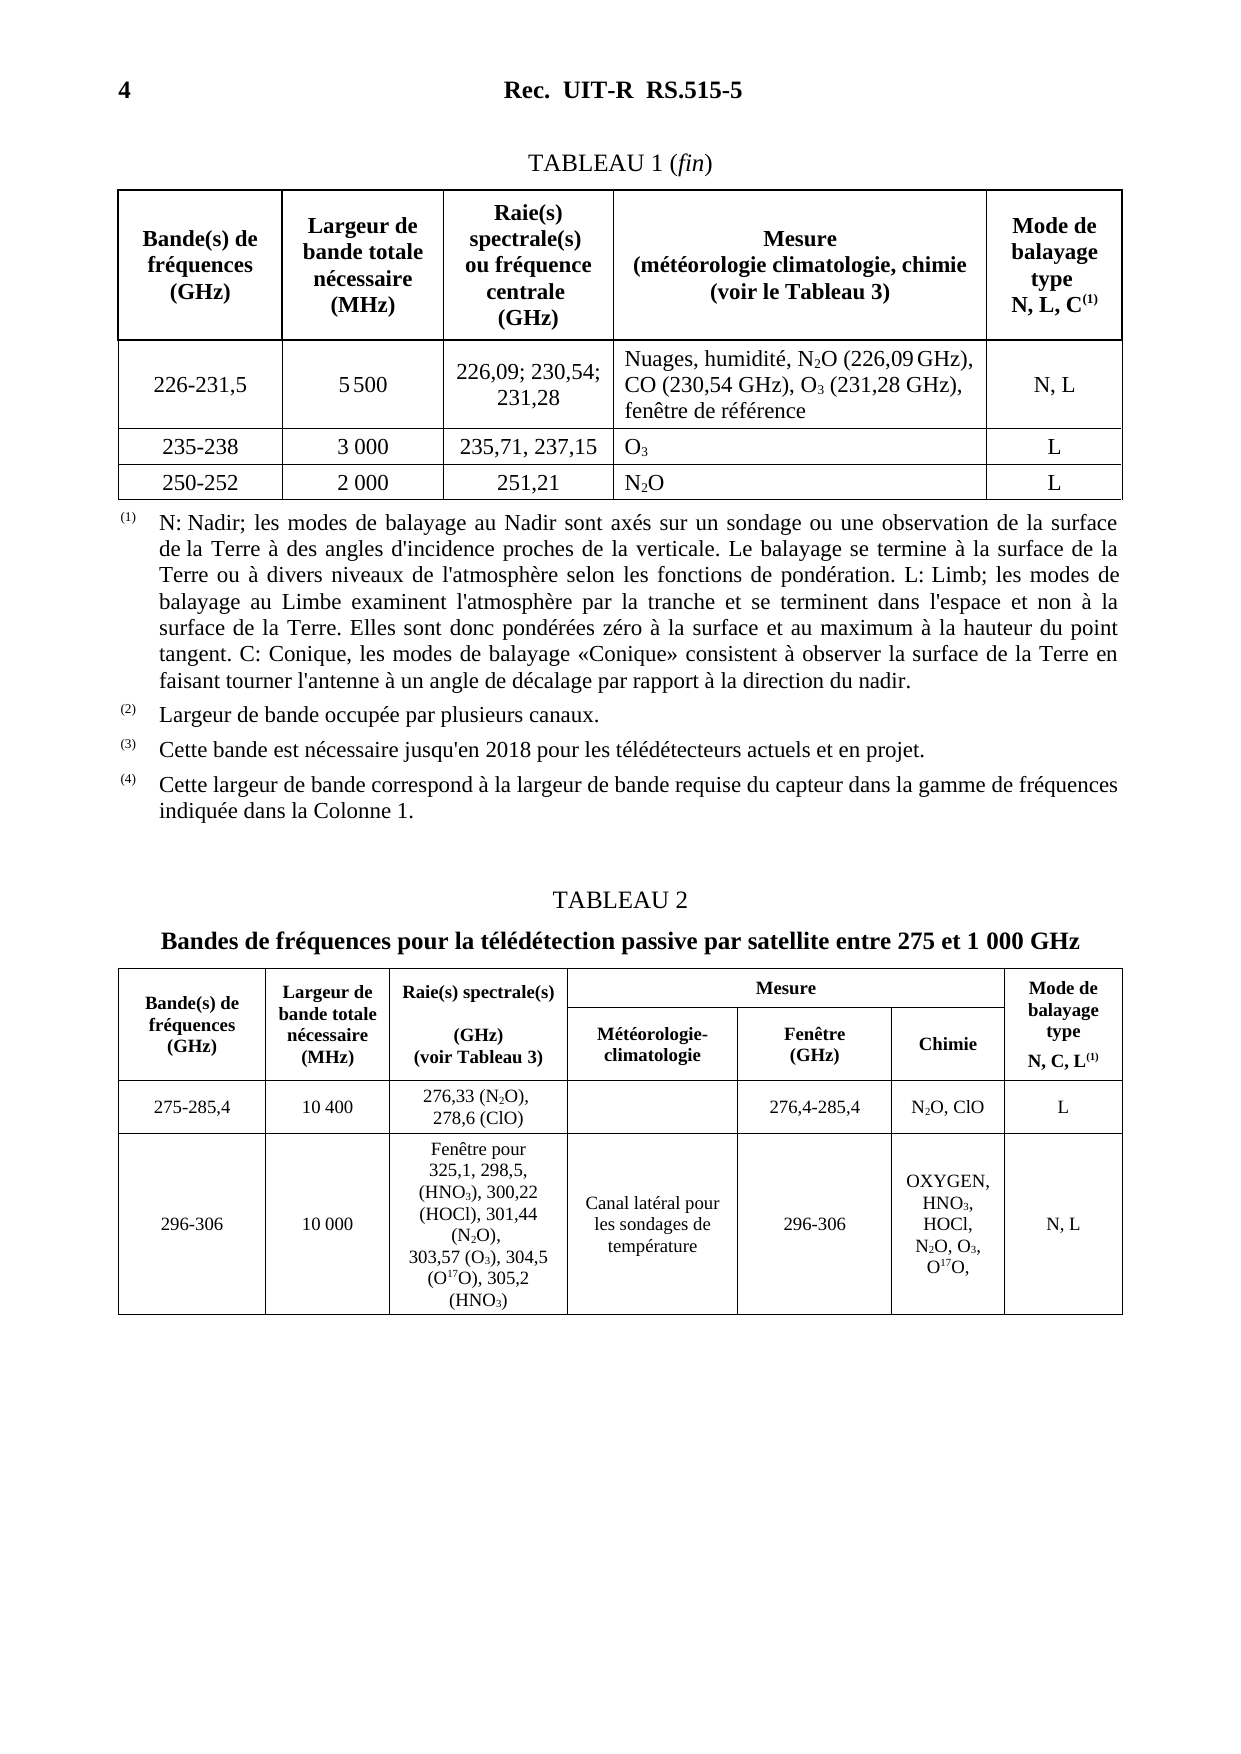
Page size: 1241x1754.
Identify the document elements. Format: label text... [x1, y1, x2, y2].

table_cell 276,33 (N2O), 278,6 (ClO) [390, 1081, 567, 1132]
table_header Mesure [568, 969, 1004, 1007]
table_cell OXYGEN, HNO3, HOCl, N2O, O3, O17O, [892, 1134, 1004, 1314]
table_cell 2 000 [283, 465, 443, 499]
table_cell 5 500 [283, 341, 443, 428]
table_header Bande(s) de fréquences (GHz) [119, 969, 265, 1080]
text TABLEAU 1 (fin) [118, 148, 1122, 176]
table_cell 275-285,4 [119, 1081, 265, 1132]
table_header Mode de balayage type N, L, C(1) [987, 191, 1121, 339]
table_cell N2O [614, 465, 986, 499]
table_cell Nuages, humidité, N2O (226,09 GHz), CO (230,54 GHz), O3 (231,28 GHz), fenêtre de référence [614, 341, 986, 428]
table_cell (1) N: Nadir; les modes de balayage au Nadir sont axés sur un sondage ou une observation de la surface de la Terre à des angles d'incidence proches de la verticale. Le balayage se termine à la surface de la Terre ou à divers niveaux de l'atmosphère selon les fonctions de pondération. L: Limb; les modes de balayage au Limbe examinent l'atmosphère par la tranche et se terminent dans l'espace et non à la surface de la Terre. Elles sont donc pondérées zéro à la surface et au maximum à la hauteur du point tangent. C: Conique, les modes de balayage «Conique» consistent à observer la surface de la Terre en faisant tourner l'antenne à un angle de décalage par rapport à la direction du nadir. (2) Largeur de bande occupée par plusieurs canaux. (3) Cette bande est nécessaire jusqu'en 2018 pour les télédétecteurs actuels et en projet. (4) Cette largeur de bande correspond à la largeur de bande requise du capteur dans la gamme de fréquences indiquée dans la Colonne 1. [118, 499, 1122, 824]
text TABLEAU 2 [118, 885, 1122, 914]
table_cell 250-252 [119, 465, 282, 499]
table_header Raie(s) spectrale(s) (GHz) (voir Tableau 3) [390, 969, 567, 1080]
table_cell N, L [1005, 1134, 1122, 1314]
table_cell 10 000 [266, 1134, 389, 1314]
table_cell N, L [987, 341, 1122, 428]
table_header Mesure (météorologie climatologie, chimie (voir le Tableau 3) [614, 191, 986, 339]
table_cell 3 000 [283, 429, 443, 464]
table_cell Fenêtre pour 325,1, 298,5, (HNO3), 300,22 (HOCl), 301,44 (N2O), 303,57 (O3), 304,5 (O17O), 305,2 (HNO3) [390, 1134, 567, 1314]
table_cell Chimie [892, 1008, 1004, 1080]
table_header Largeur de bande totale nécessaire (MHz) [266, 969, 389, 1080]
table_cell 296-306 [119, 1134, 265, 1314]
table_cell 235-238 [119, 429, 282, 464]
table_cell 235,71, 237,15 [444, 429, 613, 464]
title Bandes de fréquences pour la télédétection passive par satellite entre 275 et 1 000 GHz [118, 926, 1122, 955]
table_cell 226,09; 230,54; 231,28 [444, 341, 613, 428]
table_header Bande(s) de fréquences (GHz) [119, 191, 281, 339]
table_cell 10 400 [266, 1081, 389, 1132]
table_cell Fenêtre (GHz) [738, 1008, 891, 1080]
table_cell 251,21 [444, 465, 613, 499]
table_cell N2O, ClO [892, 1081, 1004, 1132]
table_cell Canal latéral pour les sondages de température [568, 1134, 737, 1314]
table_header Raie(s) spectrale(s) ou fréquence centrale (GHz) [444, 191, 613, 339]
table_header Mode de balayage type N, C, L(1) [1005, 969, 1122, 1080]
table_cell L [987, 428, 1122, 464]
table_cell 296-306 [738, 1134, 891, 1314]
table_cell L [987, 464, 1122, 499]
table_cell O3 [614, 429, 986, 464]
table_cell [568, 1081, 737, 1132]
table_cell L [1005, 1081, 1122, 1132]
table_cell 276,4-285,4 [738, 1081, 891, 1132]
table_cell Météorologie- climatologie [568, 1008, 737, 1080]
table_header Largeur de bande totale nécessaire (MHz) [283, 191, 443, 339]
table_cell 226-231,5 [119, 341, 282, 428]
